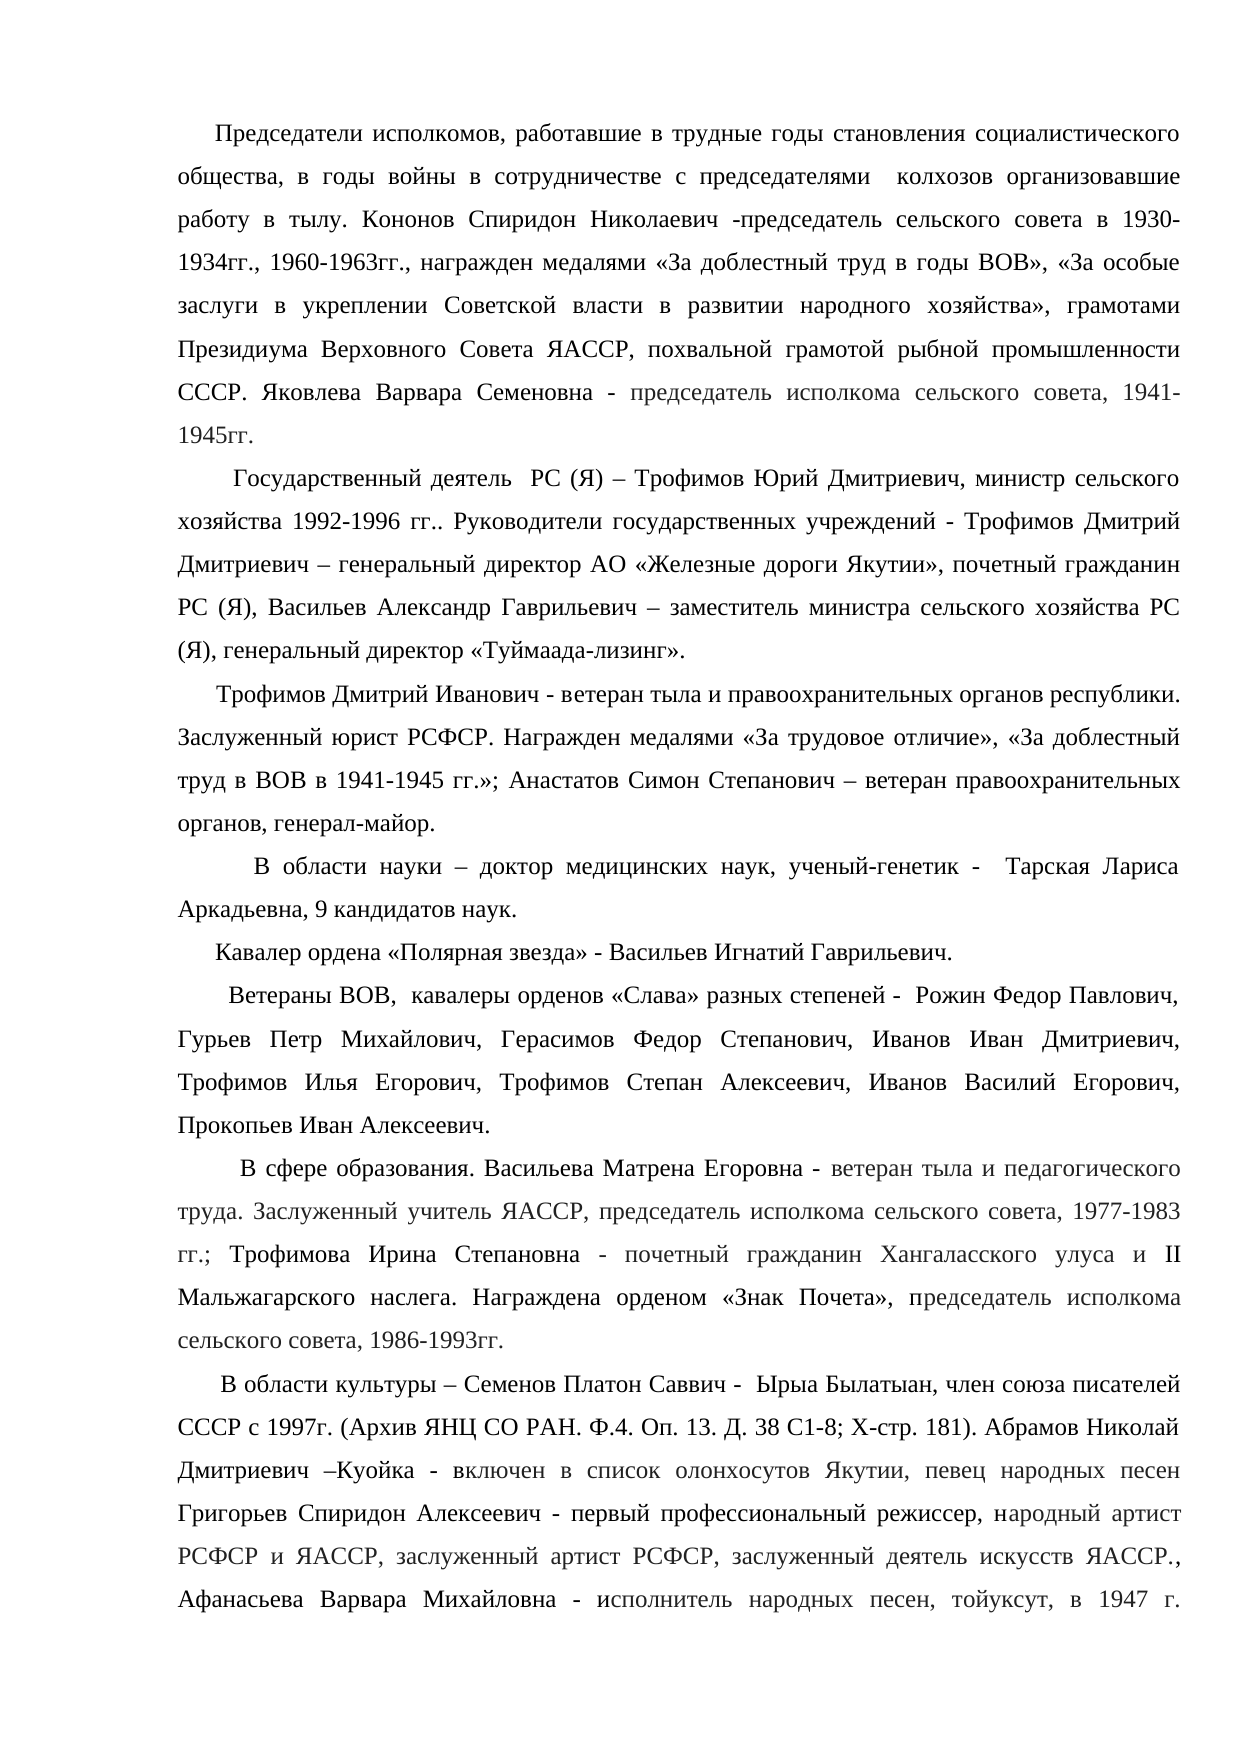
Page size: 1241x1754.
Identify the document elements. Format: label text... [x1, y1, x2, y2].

text Трофимов Дмитрий Иванович - ветеран тыла и правоохранительных органов республики. Заслуженный юрист РСФСР. Награжден медалями «За трудовое отличие», «За доблестный труд в ВОВ в 1941-1945 гг.»; Анастатов Симон Степанович – ветеран правоохранительных органов, генерал-майор. [177, 679, 1181, 837]
text Кавалер ордена «Полярная звезда» - Васильев Игнатий Гаврильевич. [177, 937, 1181, 966]
text Председатели исполкомов, работавшие в трудные годы становления социалистического общества, в годы войны в сотрудничестве с председателями колхозов организовавшие работу в тылу. Кононов Спиридон Николаевич -председатель сельского совета в 1930-1934гг., 1960-1963гг., награжден медалями «За доблестный труд в годы ВОВ», «За особые заслуги в укреплении Советской власти в развитии народного хозяйства», грамотами Президиума Верховного Совета ЯАССР, похвальной грамотой рыбной промышленности СССР. Яковлева Варвара Семеновна - председатель исполкома сельского совета, 1941-1945гг. [177, 118, 1181, 449]
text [177, 1369, 1181, 1613]
text В сфере образования. Васильева Матрена Егоровна - ветеран тыла и педагогического труда. Заслуженный учитель ЯАССР, председатель исполкома сельского совета, 1977-1983 гг.; Трофимова Ирина Степановна - почетный гражданин Хангаласского улуса и II Мальжагарского наслега. Награждена орденом «Знак Почета», председатель исполкома сельского совета, 1986-1993гг. [177, 1153, 1181, 1196]
text Ветераны ВОВ, кавалеры орденов «Слава» разных степеней - Рожин Федор Павлович, Гурьев Петр Михайлович, Герасимов Федор Степанович, Иванов Иван Дмитриевич, Трофимов Илья Егорович, Трофимов Степан Алексеевич, Иванов Василий Егорович, Прокопьев Иван Алексеевич. [177, 981, 1181, 1139]
text Государственный деятель РС (Я) – Трофимов Юрий Дмитриевич, министр сельского хозяйства 1992-1996 гг.. Руководители государственных учреждений - Трофимов Дмитрий Дмитриевич – генеральный директор АО «Железные дороги Якутии», почетный гражданин РС (Я), Васильев Александр Гаврильевич – заместитель министра сельского хозяйства РС (Я), генеральный директор «Туймаада-лизинг». [177, 463, 1181, 664]
text В сфере образования. Васильева Матрена Егоровна - ветеран тыла и педагогического труда. Заслуженный учитель ЯАССР, председатель исполкома сельского совета, 1977-1983 гг.; Трофимова Ирина Степановна - почетный гражданин Хангаласского улуса и II Мальжагарского наслега. Награждена орденом «Знак Почета», председатель исполкома сельского совета, 1986-1993гг. [177, 1225, 1181, 1354]
text В области науки – доктор медицинских наук, ученый-генетик - Тарская Лариса Аркадьевна, 9 кандидатов наук. [177, 851, 1181, 923]
